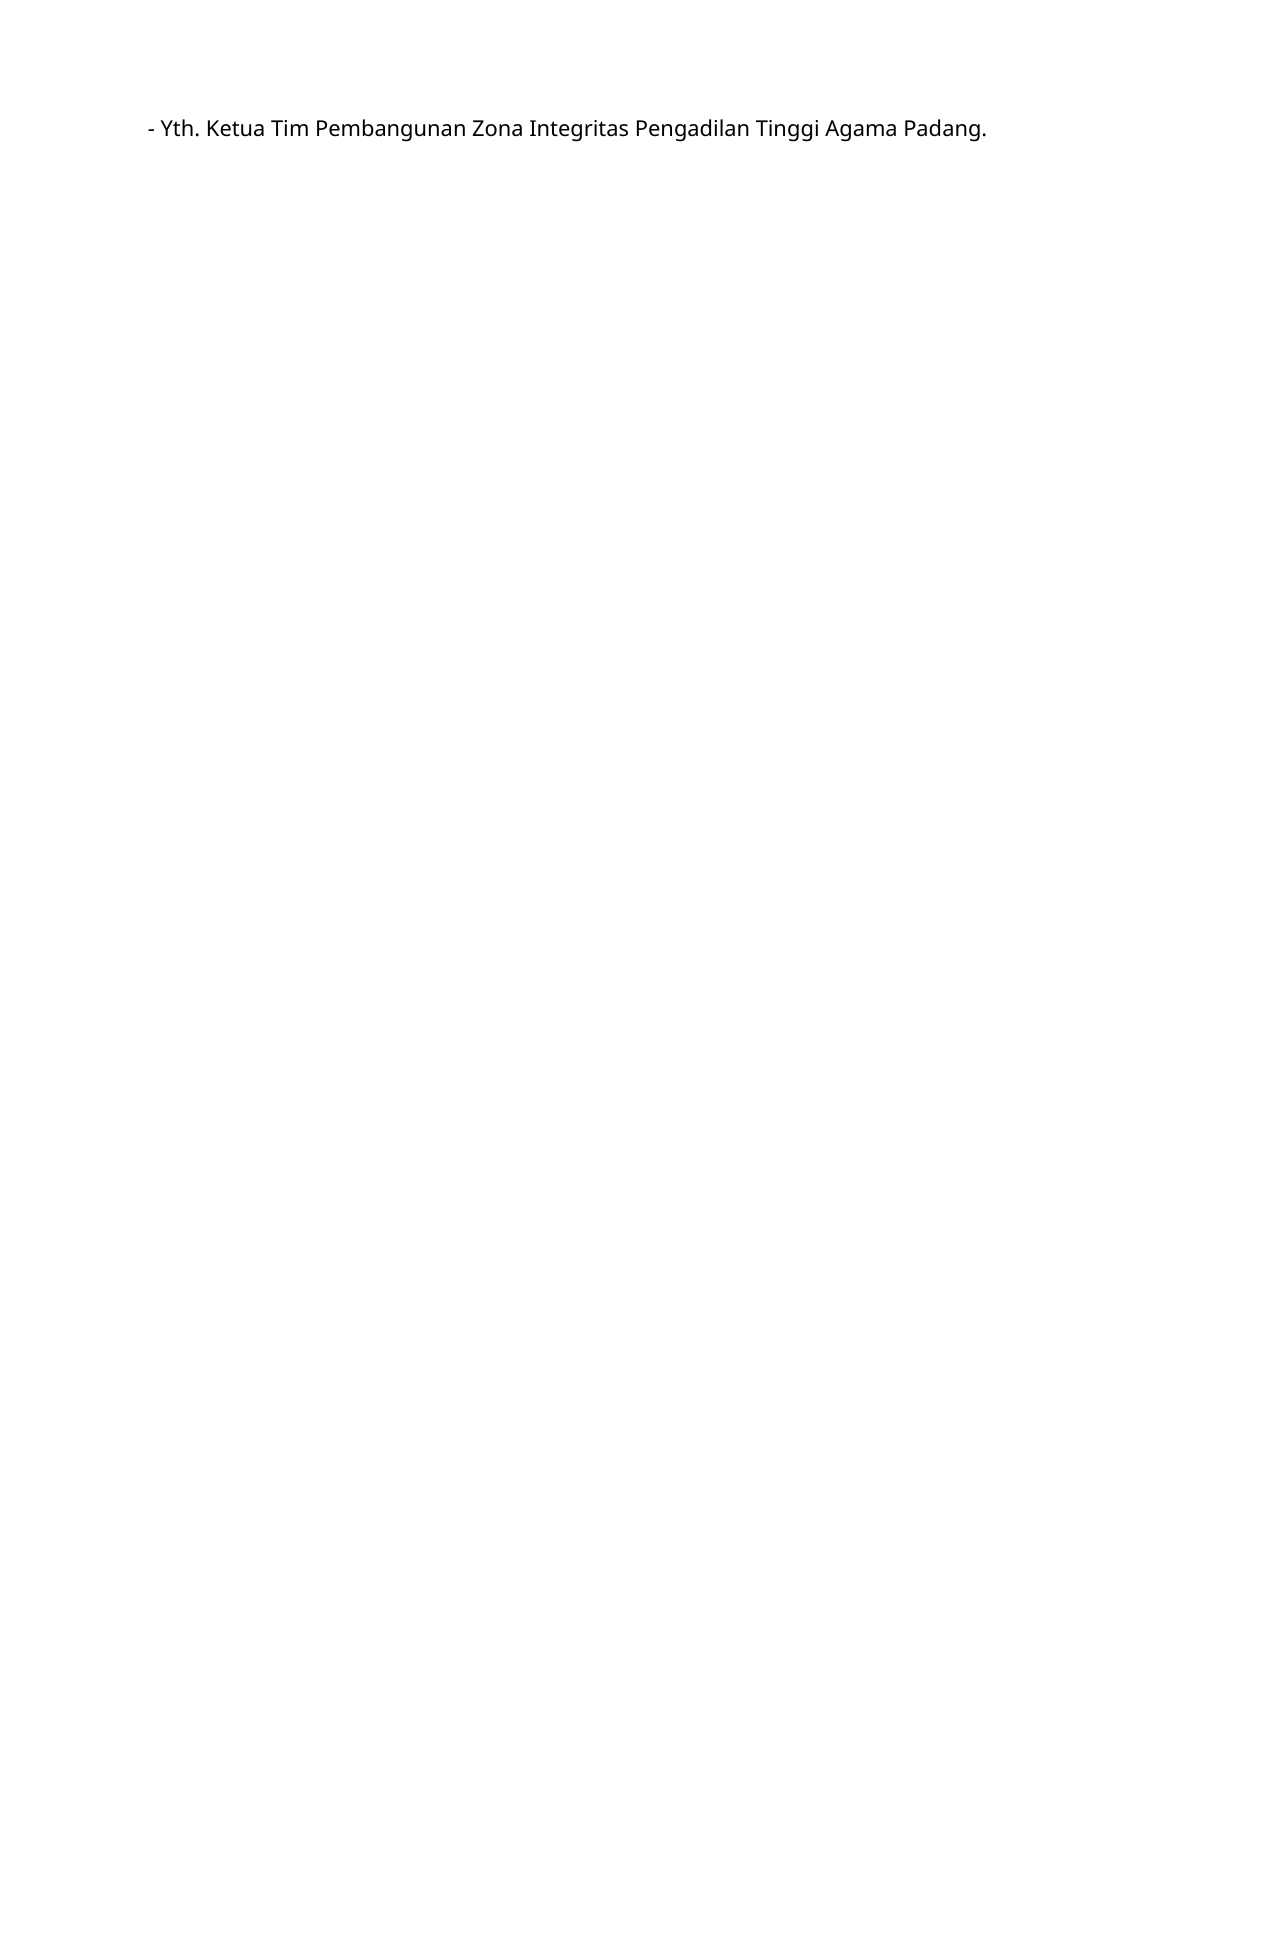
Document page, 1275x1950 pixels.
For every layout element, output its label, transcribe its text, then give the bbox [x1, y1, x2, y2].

text - Yth. Ketua Tim Pembangunan Zona Integritas Pengadilan Tinggi Agama Padang. [148, 118, 1157, 141]
